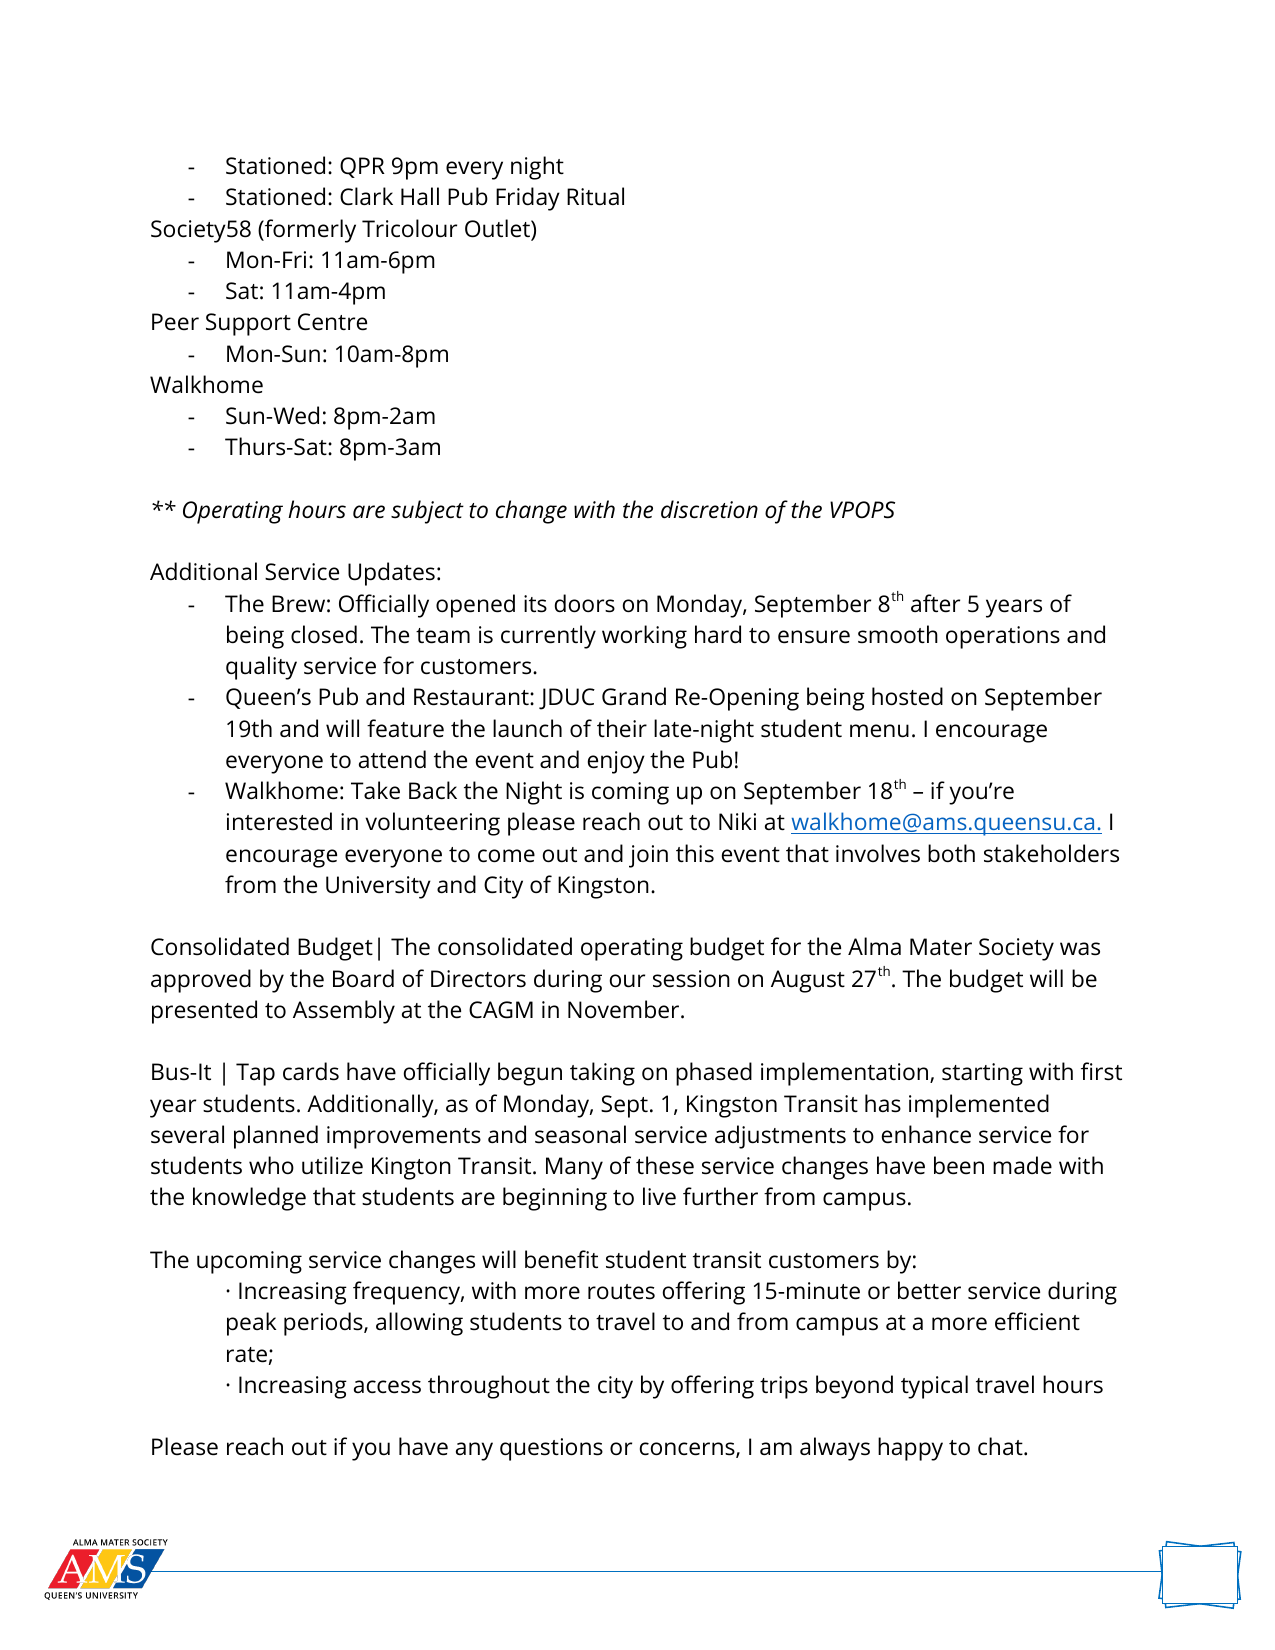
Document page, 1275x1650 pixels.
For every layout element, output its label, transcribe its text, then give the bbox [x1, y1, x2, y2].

text Additional Service Updates: [150, 556, 1125, 587]
text Consolidated Budget| The consolidated operating budget for the Alma Mater Society was approved by the Board of Directors during our session on August 27th. The budget will be presented to Assembly at the CAGM in November. [150, 931, 1125, 1025]
text · Increasing frequency, with more routes offering 15-minute or better service during peak periods, allowing students to travel to and from campus at a more efficient rate; [225, 1275, 1125, 1369]
text Peer Support Centre [150, 306, 1125, 337]
picture [35, 1530, 177, 1610]
text · Increasing access throughout the city by offering trips beyond typical travel hours [225, 1369, 1125, 1400]
list Sun-Wed: 8pm-2am [187, 400, 1125, 431]
list Mon-Sun: 10am-8pm [187, 337, 1125, 369]
text Walkhome [150, 369, 1125, 400]
text Society58 (formerly Tricolour Outlet) [150, 212, 1125, 244]
list Thurs-Sat: 8pm-3am [187, 431, 1125, 462]
list Walkhome: Take Back the Night is coming up on September 18th – if you’re interested in volunteering please reach out to Niki at walkhome@ams.queensu.ca. I encourage everyone to come out and join this event that involves both stakeholders from the University and City of Kingston. [187, 775, 1125, 900]
text Bus-It | Tap cards have officially begun taking on phased implementation, starting with first year students. Additionally, as of Monday, Sept. 1, Kingston Transit has implemented several planned improvements and seasonal service adjustments to enhance service for students who utilize Kington Transit. Many of these service changes have been made with the knowledge that students are beginning to live further from campus. [150, 1056, 1125, 1212]
list Sat: 11am-4pm [187, 275, 1125, 306]
list Mon-Fri: 11am-6pm [187, 244, 1125, 275]
list Stationed: QPR 9pm every night [187, 150, 1125, 181]
list The Brew: Officially opened its doors on Monday, September 8th after 5 years of being closed. The team is currently working hard to ensure smooth operations and quality service for customers. [187, 587, 1125, 681]
text ** Operating hours are subject to change with the discretion of the VPOPS [150, 494, 1125, 525]
text The upcoming service changes will benefit student transit customers by: [150, 1244, 1125, 1275]
list Stationed: Clark Hall Pub Friday Ritual [187, 181, 1125, 212]
text Please reach out if you have any questions or concerns, I am always happy to chat. [150, 1431, 1125, 1462]
list Queen’s Pub and Restaurant: JDUC Grand Re-Opening being hosted on September 19th and will feature the launch of their late-night student menu. I encourage everyone to attend the event and enjoy the Pub! [187, 681, 1125, 775]
